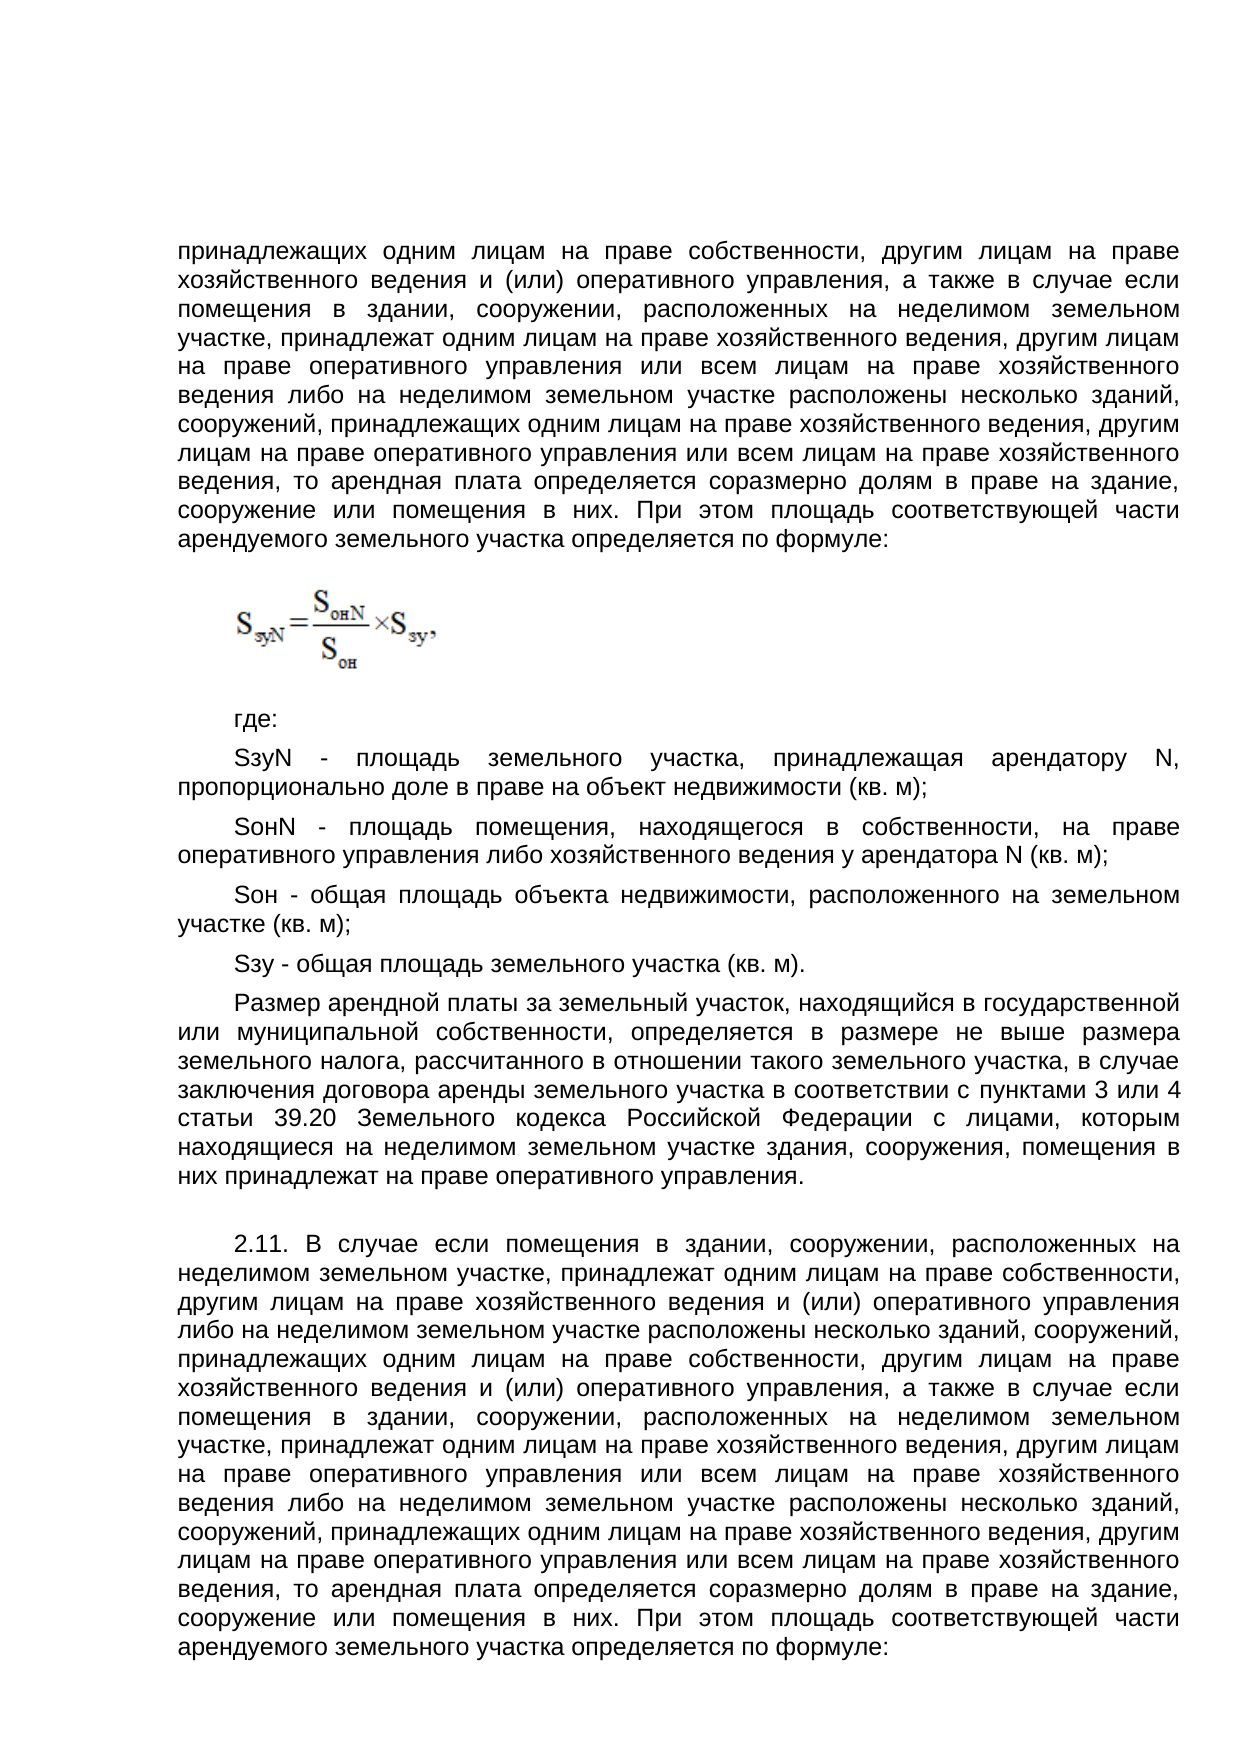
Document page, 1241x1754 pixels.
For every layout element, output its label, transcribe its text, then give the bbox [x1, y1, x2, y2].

text Размер арендной платы за земельный участок, находящийся в государственной или муниципальной собственности, определяется в размере не выше размера земельного налога, рассчитанного в отношении такого земельного участка, в случае заключения договора аренды земельного участка в соответствии с пунктами 3 или 4 статьи 39.20 Земельного кодекса Российской Федерации с лицами, которым находящиеся на неделимом земельном участке здания, сооружения, помещения в них принадлежат на праве оперативного управления. [177, 988, 1181, 1189]
text Sзу - общая площадь земельного участка (кв. м). [177, 949, 1181, 977]
text Sон - общая площадь объекта недвижимости, расположенного на земельном участке (кв. м); [177, 880, 1181, 938]
text 2.11. В случае если помещения в здании, сооружении, расположенных на неделимом земельном участке, принадлежат одним лицам на праве собственности, другим лицам на праве хозяйственного ведения и (или) оперативного управления либо на неделимом земельном участке расположены несколько зданий, сооружений, принадлежащих одним лицам на праве собственности, другим лицам на праве хозяйственного ведения и (или) оперативного управления, а также в случае если помещения в здании, сооружении, расположенных на неделимом земельном участке, принадлежат одним лицам на праве хозяйственного ведения, другим лицам на праве оперативного управления или всем лицам на праве хозяйственного ведения либо на неделимом земельном участке расположены несколько зданий, сооружений, принадлежащих одним лицам на праве хозяйственного ведения, другим лицам на праве оперативного управления или всем лицам на праве хозяйственного ведения, то арендная плата определяется соразмерно долям в праве на здание, сооружение или помещения в них. При этом площадь соответствующей части арендуемого земельного участка определяется по формуле: [177, 1229, 1181, 1661]
text SонN - площадь помещения, находящегося в собственности, на праве оперативного управления либо хозяйственного ведения у арендатора N (кв. м); [177, 812, 1181, 869]
picture [233, 581, 442, 675]
text где: [177, 704, 1181, 732]
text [177, 236, 1181, 552]
text SзуN - площадь земельного участка, принадлежащая арендатору N, пропорционально доле в праве на объект недвижимости (кв. м); [177, 743, 1181, 801]
